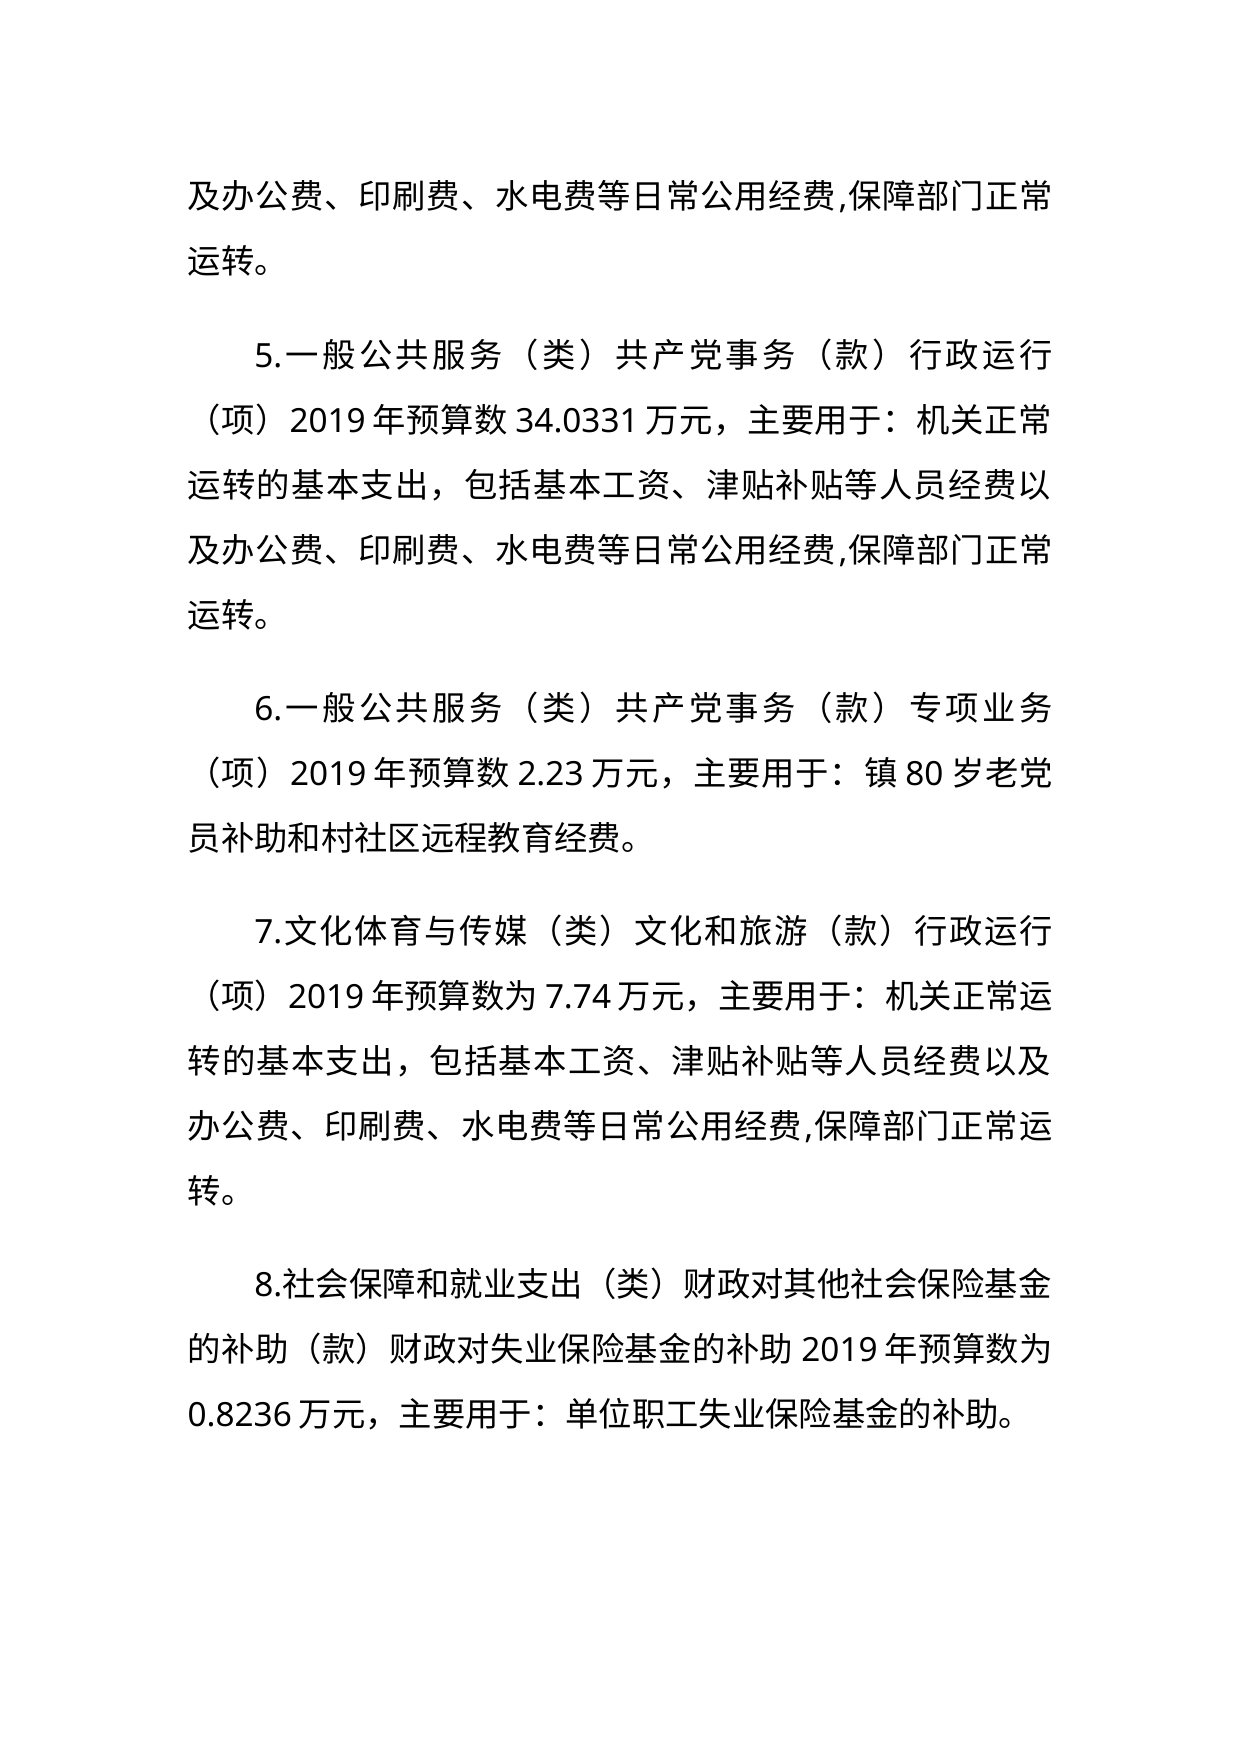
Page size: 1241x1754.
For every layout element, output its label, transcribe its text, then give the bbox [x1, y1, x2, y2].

text 8.社会保障和就业支出（类）财政对其他社会保险基金的补助（款）财政对失业保险基金的补助2019年预算数为 0.8236万元，主要用于：单位职工失业保险基金的补助。 [187, 1249, 1053, 1444]
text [187, 162, 1053, 292]
text 7.文化体育与传媒（类）文化和旅游（款）行政运行（项）2019年预算数为7.74万元，主要用于：机关正常运转的基本支出，包括基本工资、津贴补贴等人员经费以及办公费、印刷费、水电费等日常公用经费,保障部门正常运转。 [187, 896, 1053, 1221]
text 5.一般公共服务（类）共产党事务（款）行政运行（项）2019年预算数34.0331万元，主要用于：机关正常运转的基本支出，包括基本工资、津贴补贴等人员经费以及办公费、印刷费、水电费等日常公用经费,保障部门正常运转。 [187, 320, 1053, 645]
text 6.一般公共服务（类）共产党事务（款）专项业务（项）2019年预算数2.23万元，主要用于：镇80岁老党员补助和村社区远程教育经费。 [187, 673, 1053, 868]
